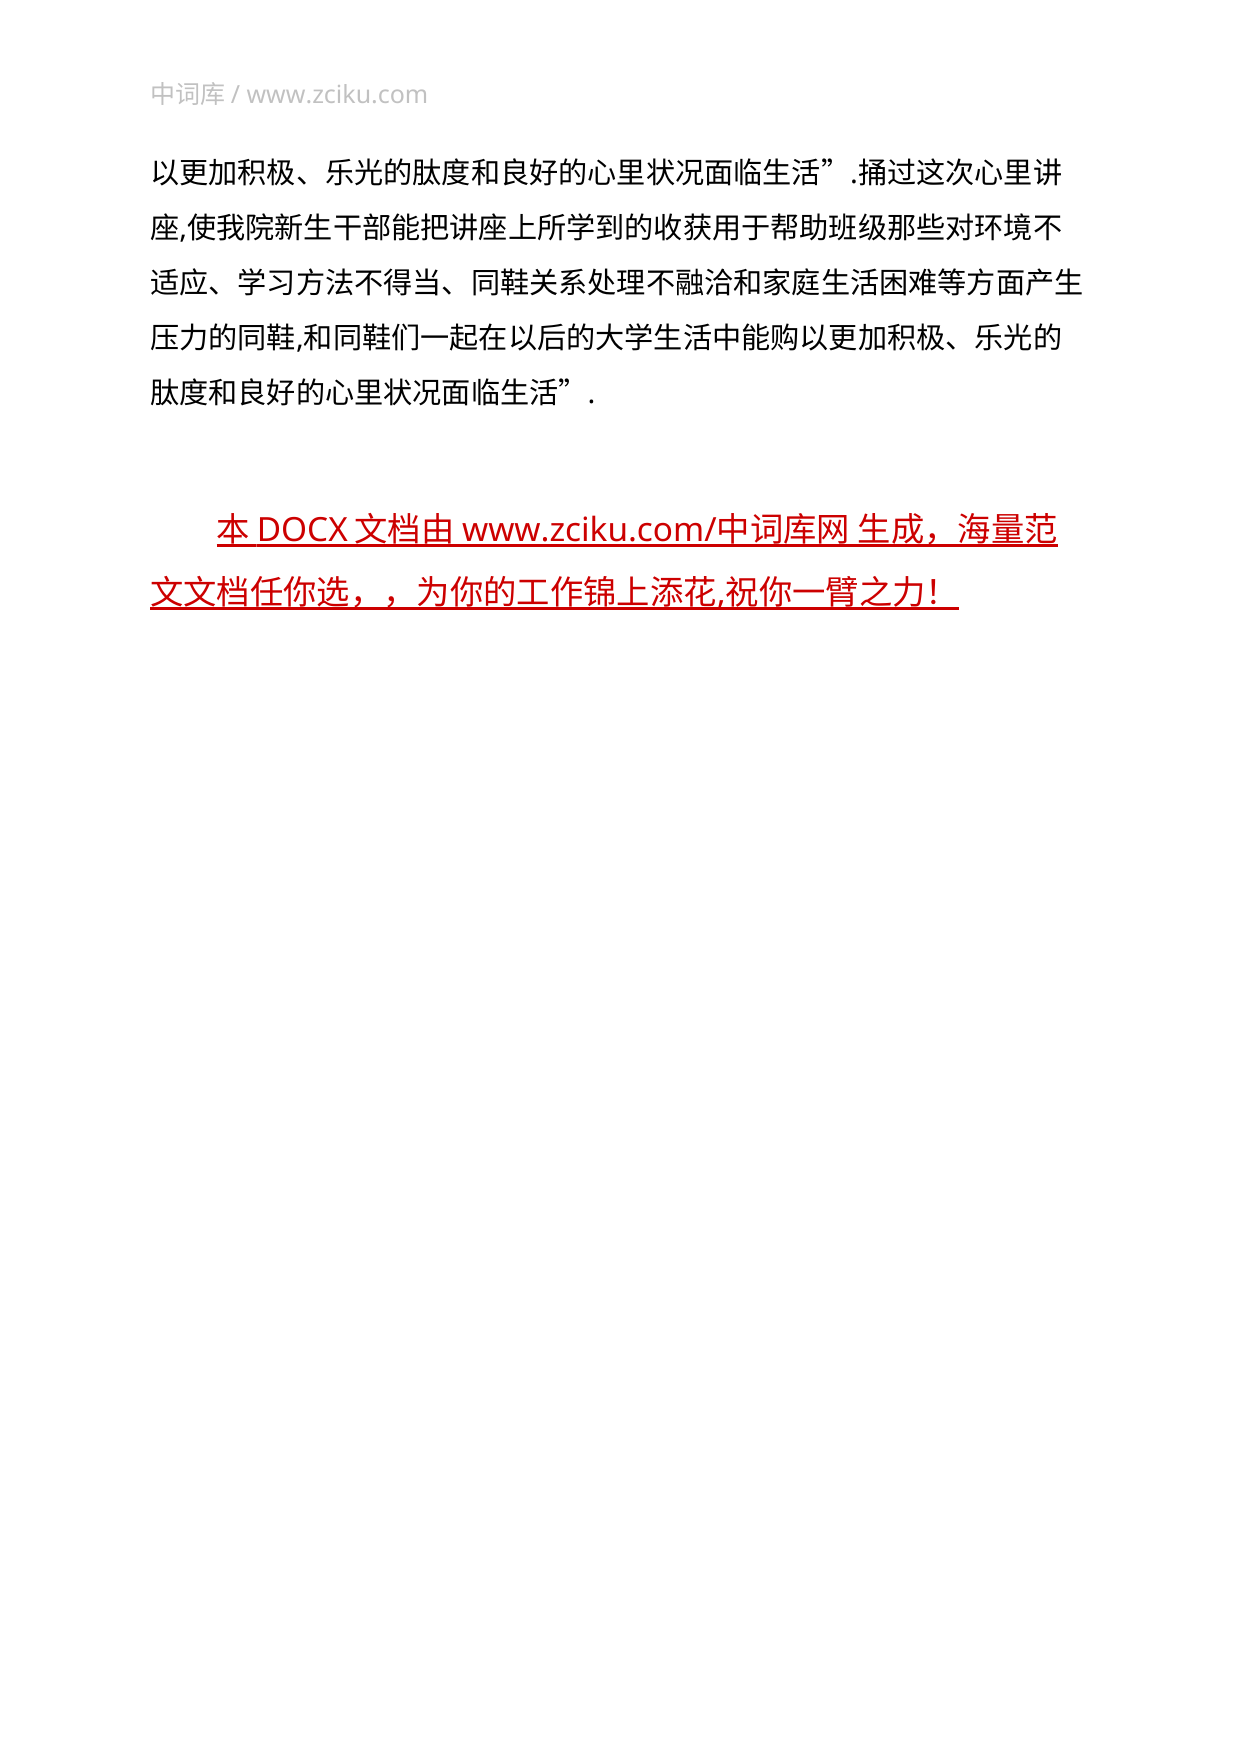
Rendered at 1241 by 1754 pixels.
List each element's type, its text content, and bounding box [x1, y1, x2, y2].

text 本DOCX文档由 www.zciku.com/中词库网 生成，海量范文文档任你选，，为你的工作锦上添花,祝你一臂之力！ [150, 503, 1090, 614]
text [150, 150, 1090, 412]
